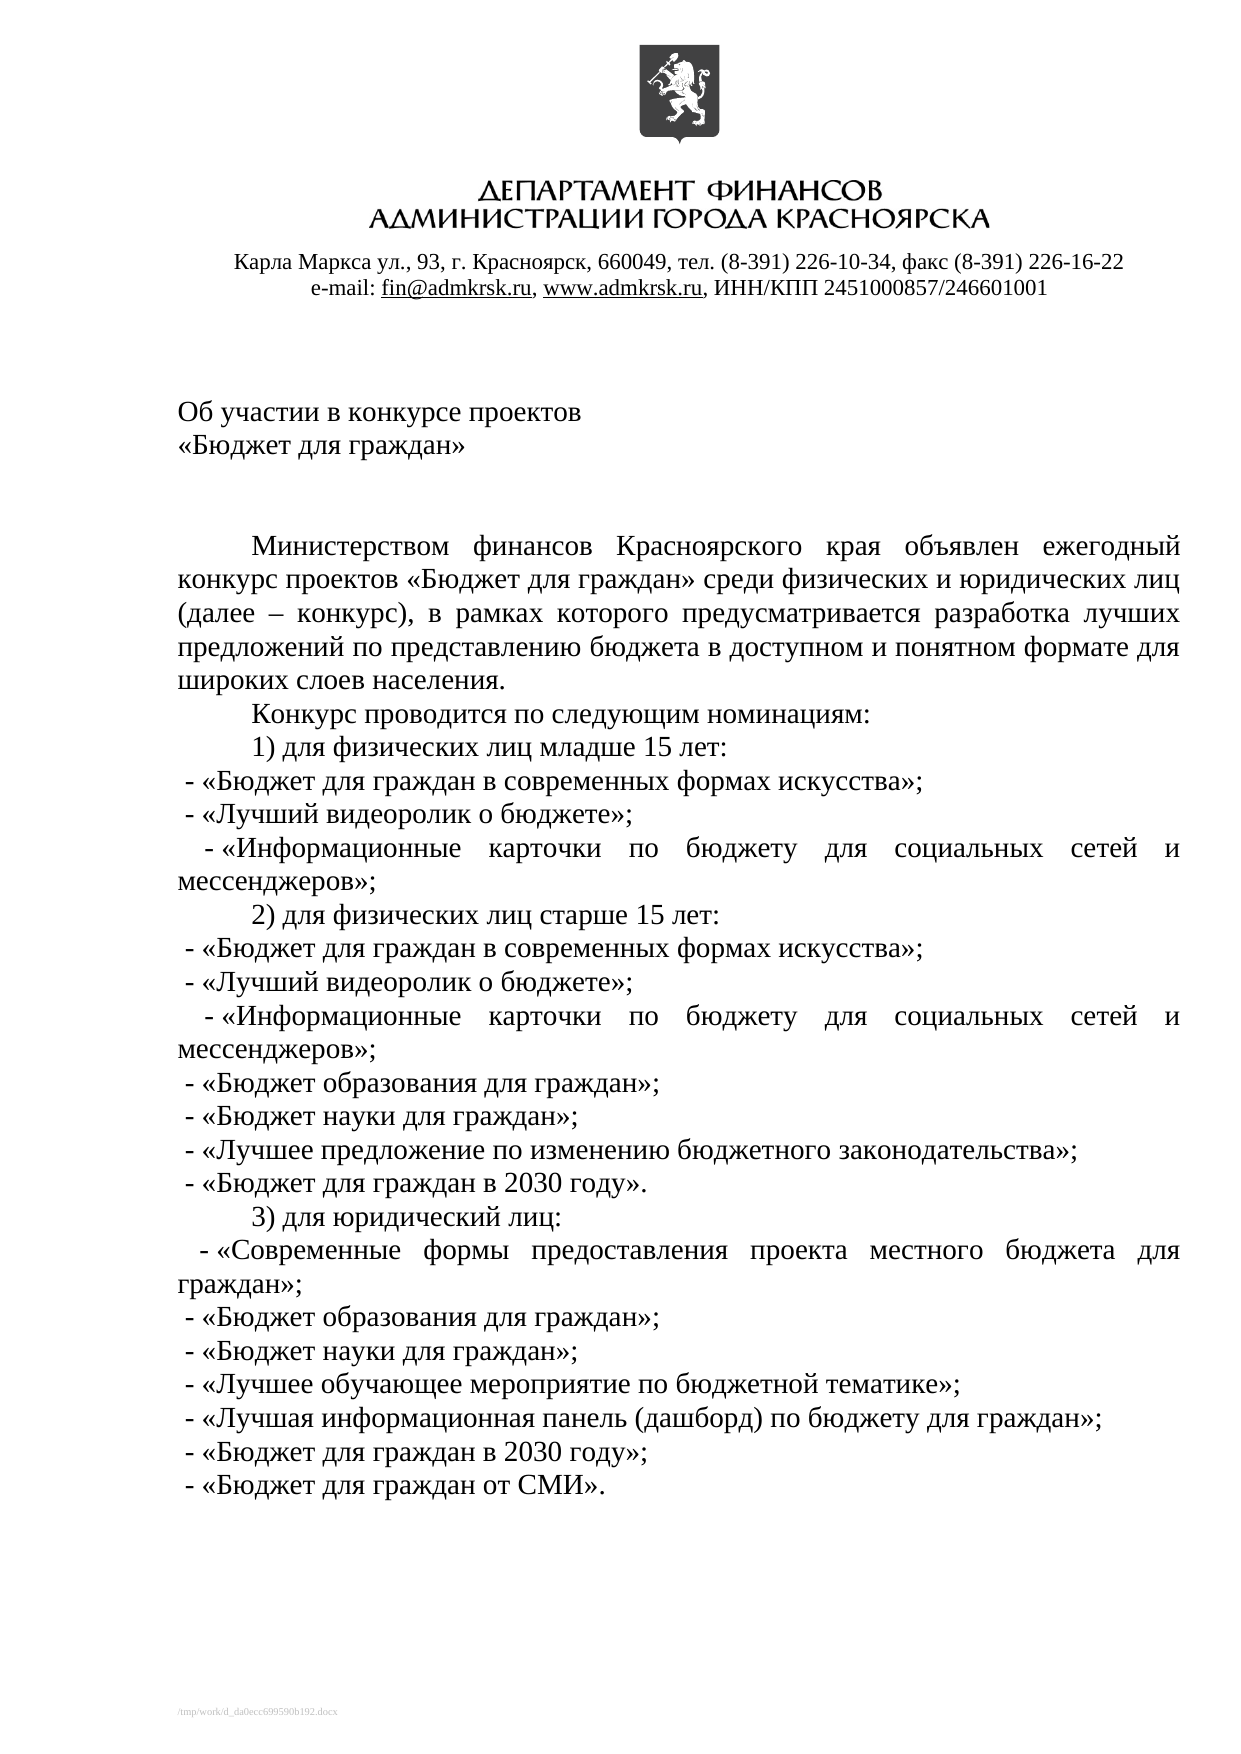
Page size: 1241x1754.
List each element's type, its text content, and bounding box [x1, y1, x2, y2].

text - «Лучшее обучающее мероприятие по бюджетной тематике»; [177, 1367, 1181, 1400]
text - «Лучший видеоролик о бюджете»; [177, 796, 1181, 830]
text - «Современные формы предоставления проекта местного бюджета для граждан»; [177, 1232, 1181, 1299]
text - «Бюджет для граждан в 2030 году». [177, 1165, 1181, 1199]
text - «Бюджет науки для граждан»; [177, 1098, 1181, 1132]
text - «Информационные карточки по бюджету для социальных сетей и мессенджеров»; [177, 830, 1181, 897]
text Министерством финансов Красноярского края объявлен ежегодный конкурс проектов «Бюджет для граждан» среди физических и юридических лиц (далее – конкурс), в рамках которого предусматривается разработка лучших предложений по представлению бюджета в доступном и понятном формате для широких слоев населения. [177, 528, 1181, 696]
text Об участии в конкурсе проектов [177, 394, 1181, 427]
text - «Лучший видеоролик о бюджете»; [177, 964, 1181, 998]
text - «Информационные карточки по бюджету для социальных сетей и мессенджеров»; [177, 998, 1181, 1065]
text 3) для юридический лиц: [177, 1199, 1181, 1232]
text - «Бюджет для граждан в 2030 году»; [177, 1434, 1181, 1467]
text Карла Маркса ул., 93, г. Красноярск, 660049, тел. (8-391) 226-10-34, факс (8-391) 226-16-22 [177, 248, 1181, 274]
text - «Бюджет для граждан от СМИ». [177, 1467, 1181, 1501]
text - «Бюджет для граждан в современных формах искусства»; [177, 931, 1181, 964]
text - «Бюджет науки для граждан»; [177, 1333, 1181, 1367]
text - «Бюджет для граждан в современных формах искусства»; [177, 763, 1181, 796]
text - «Бюджет образования для граждан»; [177, 1299, 1181, 1333]
text Конкурс проводится по следующим номинациям: [177, 696, 1181, 729]
text - «Бюджет образования для граждан»; [177, 1065, 1181, 1098]
text 1) для физических лиц младше 15 лет: [177, 729, 1181, 763]
text - «Лучшее предложение по изменению бюджетного законодательства»; [177, 1132, 1181, 1165]
text e-mail: fin@admkrsk.ru, www.admkrsk.ru, ИНН/КПП 2451000857/246601001 [177, 274, 1181, 301]
text - «Лучшая информационная панель (дашборд) по бюджету для граждан»; [177, 1400, 1181, 1434]
text «Бюджет для граждан» [177, 427, 1181, 461]
text 2) для физических лиц старше 15 лет: [177, 897, 1181, 931]
picture [369, 180, 990, 229]
